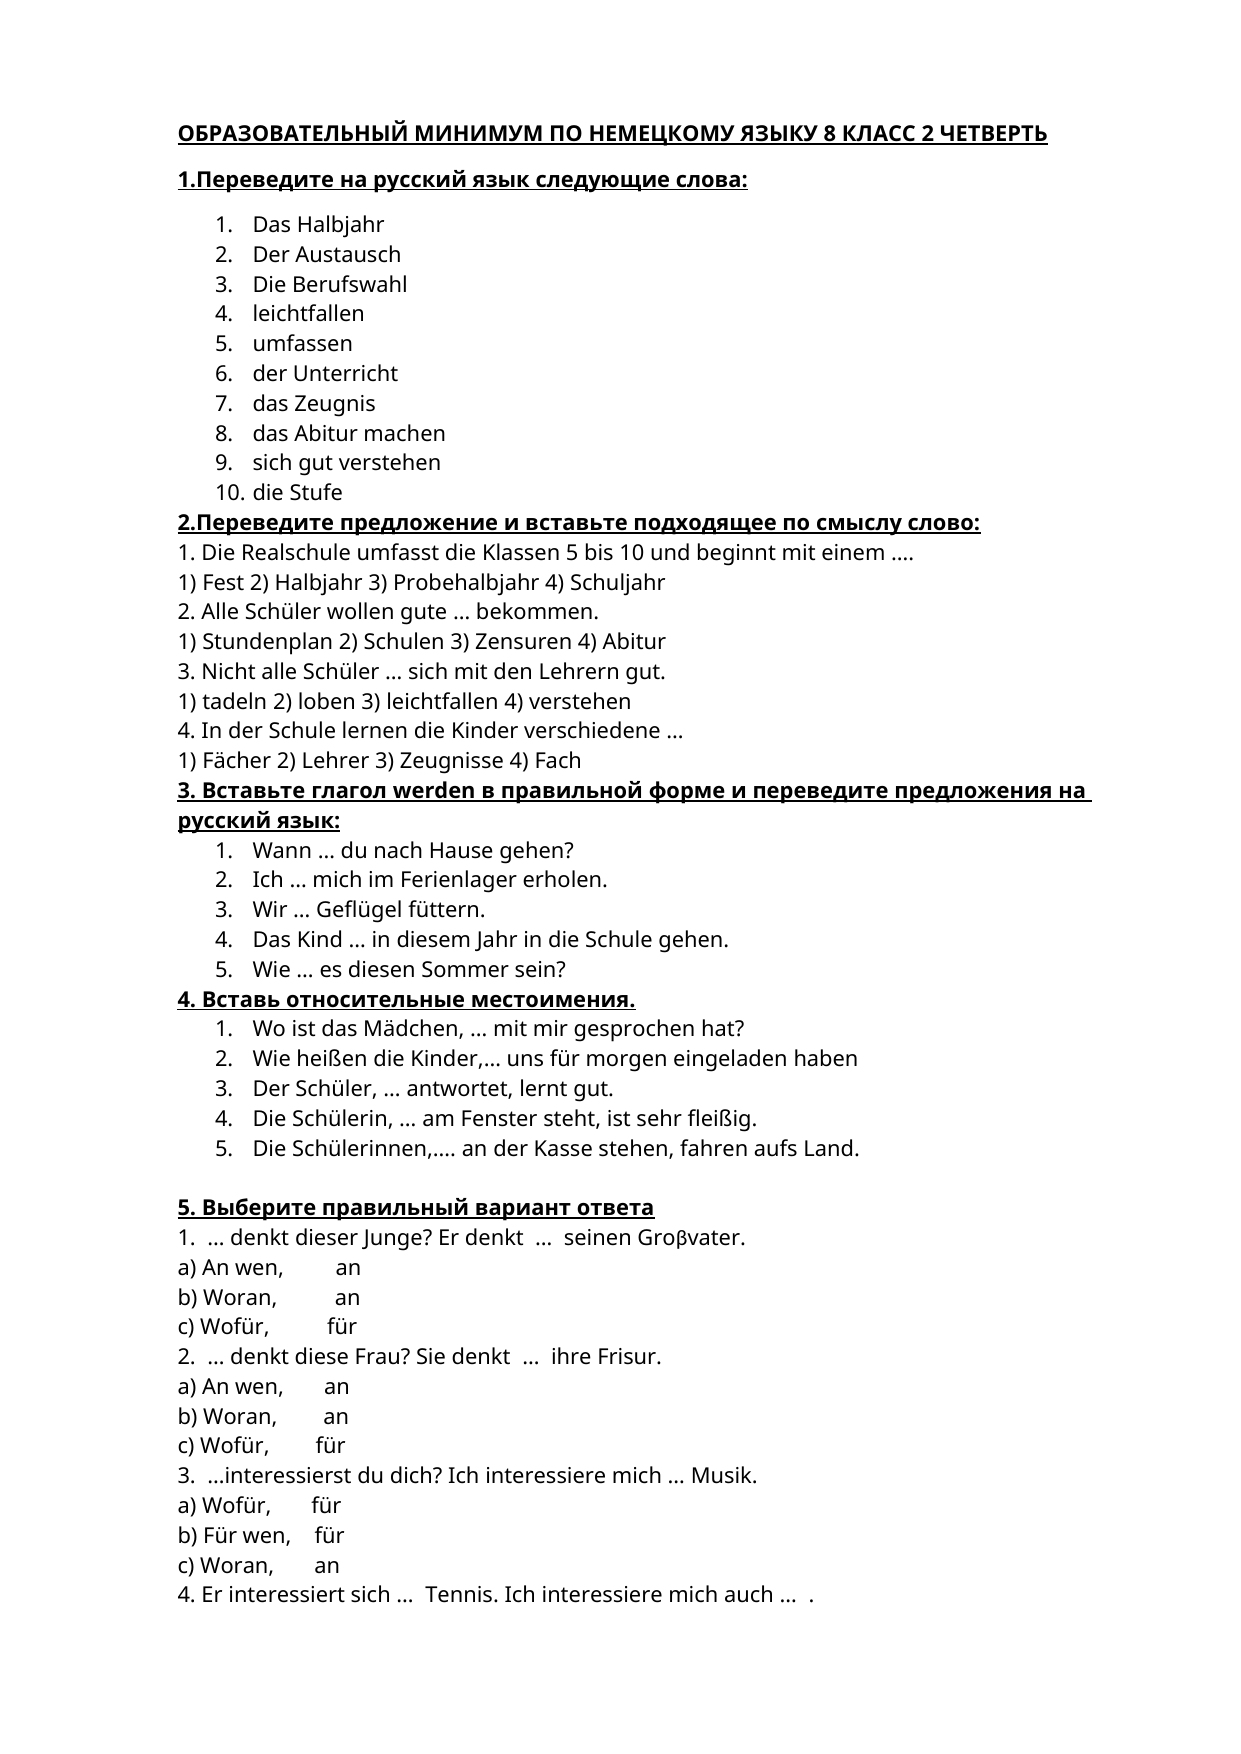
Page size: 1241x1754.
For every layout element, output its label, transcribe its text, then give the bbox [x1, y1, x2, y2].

list sich gut verstehen [215, 447, 1152, 477]
text 4. Вставь относительные местоимения. [177, 983, 1152, 1013]
text 4. Er interessiert sich … Tennis. Ich interessiere mich auch … . [177, 1579, 1152, 1609]
text 1. Die Realschule umfasst die Klassen 5 bis 10 und beginnt mit einem …. [177, 537, 1152, 566]
text 4. In der Schule lernen die Kinder verschiedene … [177, 715, 1152, 745]
text 5. Выберите правильный вариант ответа [177, 1192, 1152, 1222]
text a) An wen, an [177, 1252, 1152, 1281]
list Wir … Geflügel füttern. [215, 894, 1152, 924]
list Wann … du nach Hause gehen? [215, 834, 1152, 864]
text 1) Fächer 2) Lehrer 3) Zeugnisse 4) Fach [177, 745, 1152, 775]
text 1.Переведите на русский язык следующие слова: [177, 163, 1152, 193]
text b) Woran, an [177, 1281, 1152, 1311]
list Das Halbjahr [215, 209, 1152, 239]
list umfassen [215, 328, 1152, 358]
list Wie … es diesen Sommer sein? [215, 954, 1152, 983]
list Ich … mich im Ferienlager erholen. [215, 864, 1152, 894]
text 2.Переведите предложение и вставьте подходящее по смыслу слово: [177, 507, 1152, 537]
text b) Woran, an [177, 1401, 1152, 1430]
text 2. Alle Schüler wollen gute … bekommen. [177, 596, 1152, 626]
text 3. …interessierst du dich? Ich interessiere mich … Musik. [177, 1460, 1152, 1490]
list Der Schüler, … antwortet, lernt gut. [215, 1073, 1152, 1103]
text c) Wofür, für [177, 1430, 1152, 1460]
list Die Schülerin, … am Fenster steht, ist sehr fleißig. [215, 1103, 1152, 1132]
text c) Woran, an [177, 1549, 1152, 1579]
text a) Wofür, für [177, 1490, 1152, 1520]
text 1) Fest 2) Halbjahr 3) Probehalbjahr 4) Schuljahr [177, 566, 1152, 596]
list Das Kind … in diesem Jahr in die Schule gehen. [215, 924, 1152, 954]
text ОБРАЗОВАТЕЛЬНЫЙ МИНИМУМ ПО НЕМЕЦКОМУ ЯЗЫКУ 8 КЛАСС 2 ЧЕТВЕРТЬ [177, 118, 1152, 148]
list das Zeugnis [215, 388, 1152, 417]
text 3. Вставьте глагол werden в правильной форме и переведите предложения на русский язык: [177, 775, 1152, 834]
text 1) tadeln 2) loben 3) leichtfallen 4) verstehen [177, 686, 1152, 715]
text b) Für wen, für [177, 1520, 1152, 1549]
list Die Schülerinnen,…. an der Kasse stehen, fahren aufs Land. [215, 1132, 1152, 1162]
list das Abitur machen [215, 417, 1152, 447]
list Wo ist das Mädchen, … mit mir gesprochen hat? [215, 1013, 1152, 1043]
text c) Wofür, für [177, 1311, 1152, 1341]
text 1) Stundenplan 2) Schulen 3) Zensuren 4) Abitur [177, 626, 1152, 656]
text a) An wen, an [177, 1371, 1152, 1401]
text 1. … denkt dieser Junge? Er denkt … seinen Groβvater. [177, 1222, 1152, 1252]
list Wie heißen die Kinder,… uns für morgen eingeladen haben [215, 1043, 1152, 1073]
list die Stufe [215, 477, 1152, 507]
list der Unterricht [215, 358, 1152, 388]
text 2. … denkt diese Frau? Sie denkt … ihre Frisur. [177, 1341, 1152, 1371]
text 3. Nicht alle Schüler … sich mit den Lehrern gut. [177, 656, 1152, 686]
list Der Austausch [215, 239, 1152, 268]
list leichtfallen [215, 298, 1152, 328]
list Die Berufswahl [215, 268, 1152, 298]
